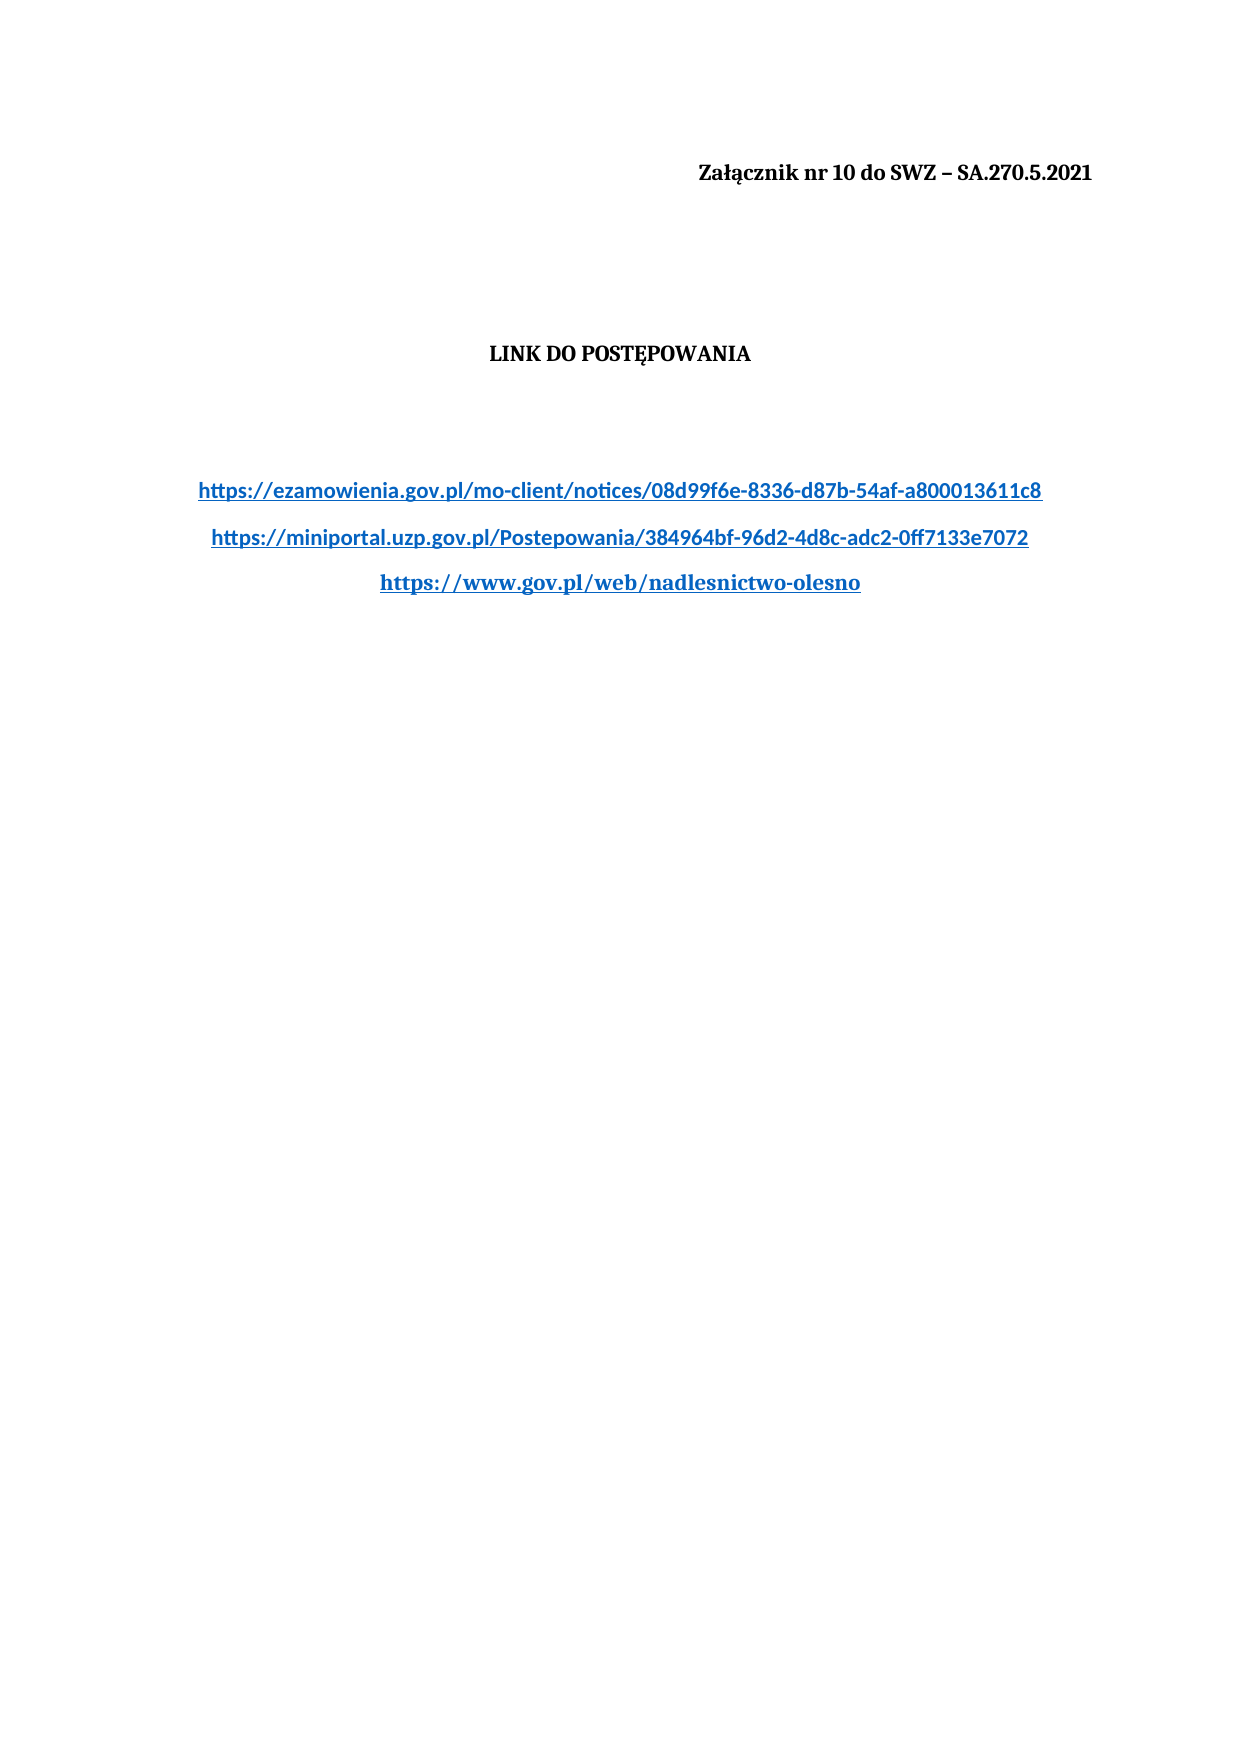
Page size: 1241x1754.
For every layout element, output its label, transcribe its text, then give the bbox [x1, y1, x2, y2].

text https://miniportal.uzp.gov.pl/Postepowania/384964bf-96d2-4d8c-adc2-0ff7133e7072 [148, 523, 1093, 551]
text Załącznik nr 10 do SWZ – SA.270.5.2021 [148, 160, 1093, 186]
text LINK DO POSTĘPOWANIA [148, 341, 1093, 367]
text https://ezamowienia.gov.pl/mo-client/notices/08d99f6e-8336-d87b-54af-a800013611c8 [148, 476, 1093, 504]
text https://www.gov.pl/web/nadlesnictwo-olesno [148, 569, 1093, 596]
